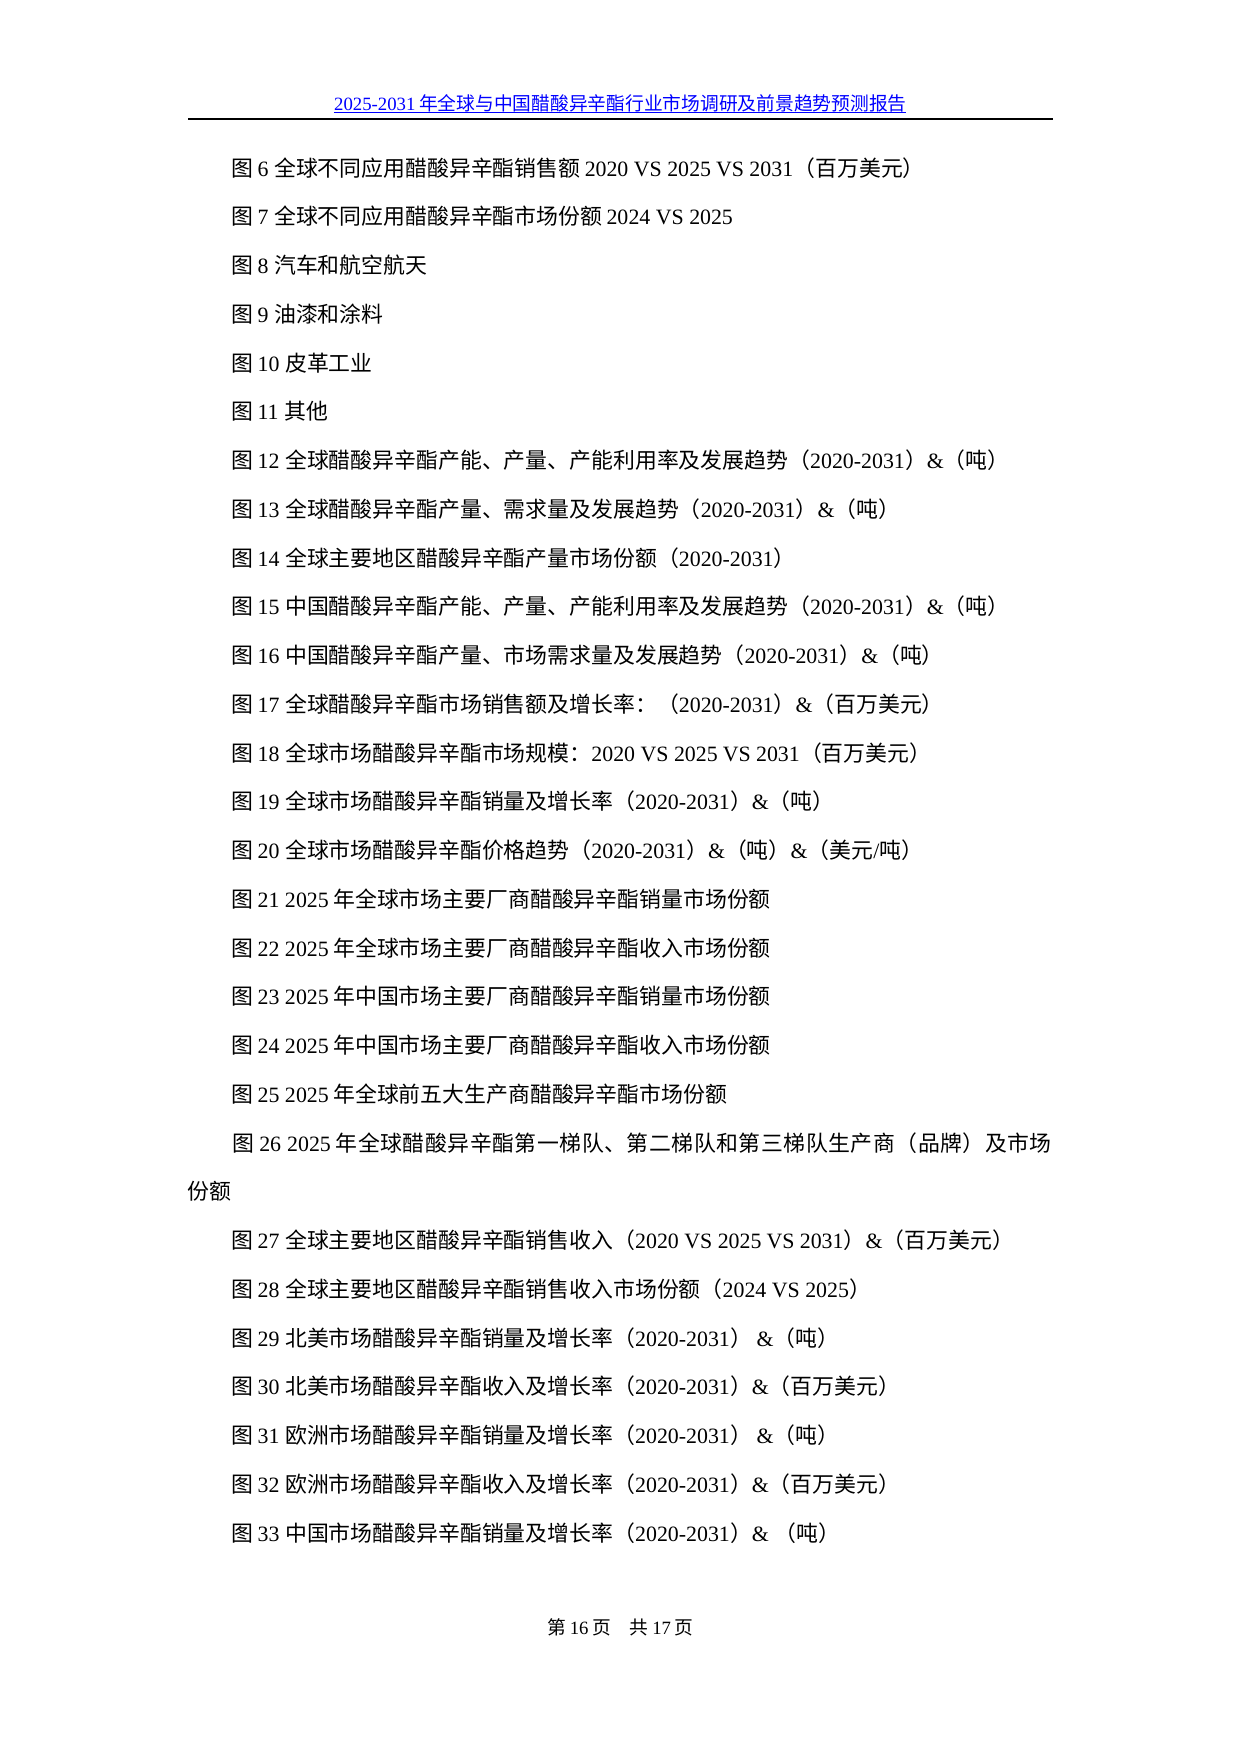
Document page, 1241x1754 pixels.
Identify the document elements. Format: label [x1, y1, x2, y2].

text [187, 150, 1053, 1548]
